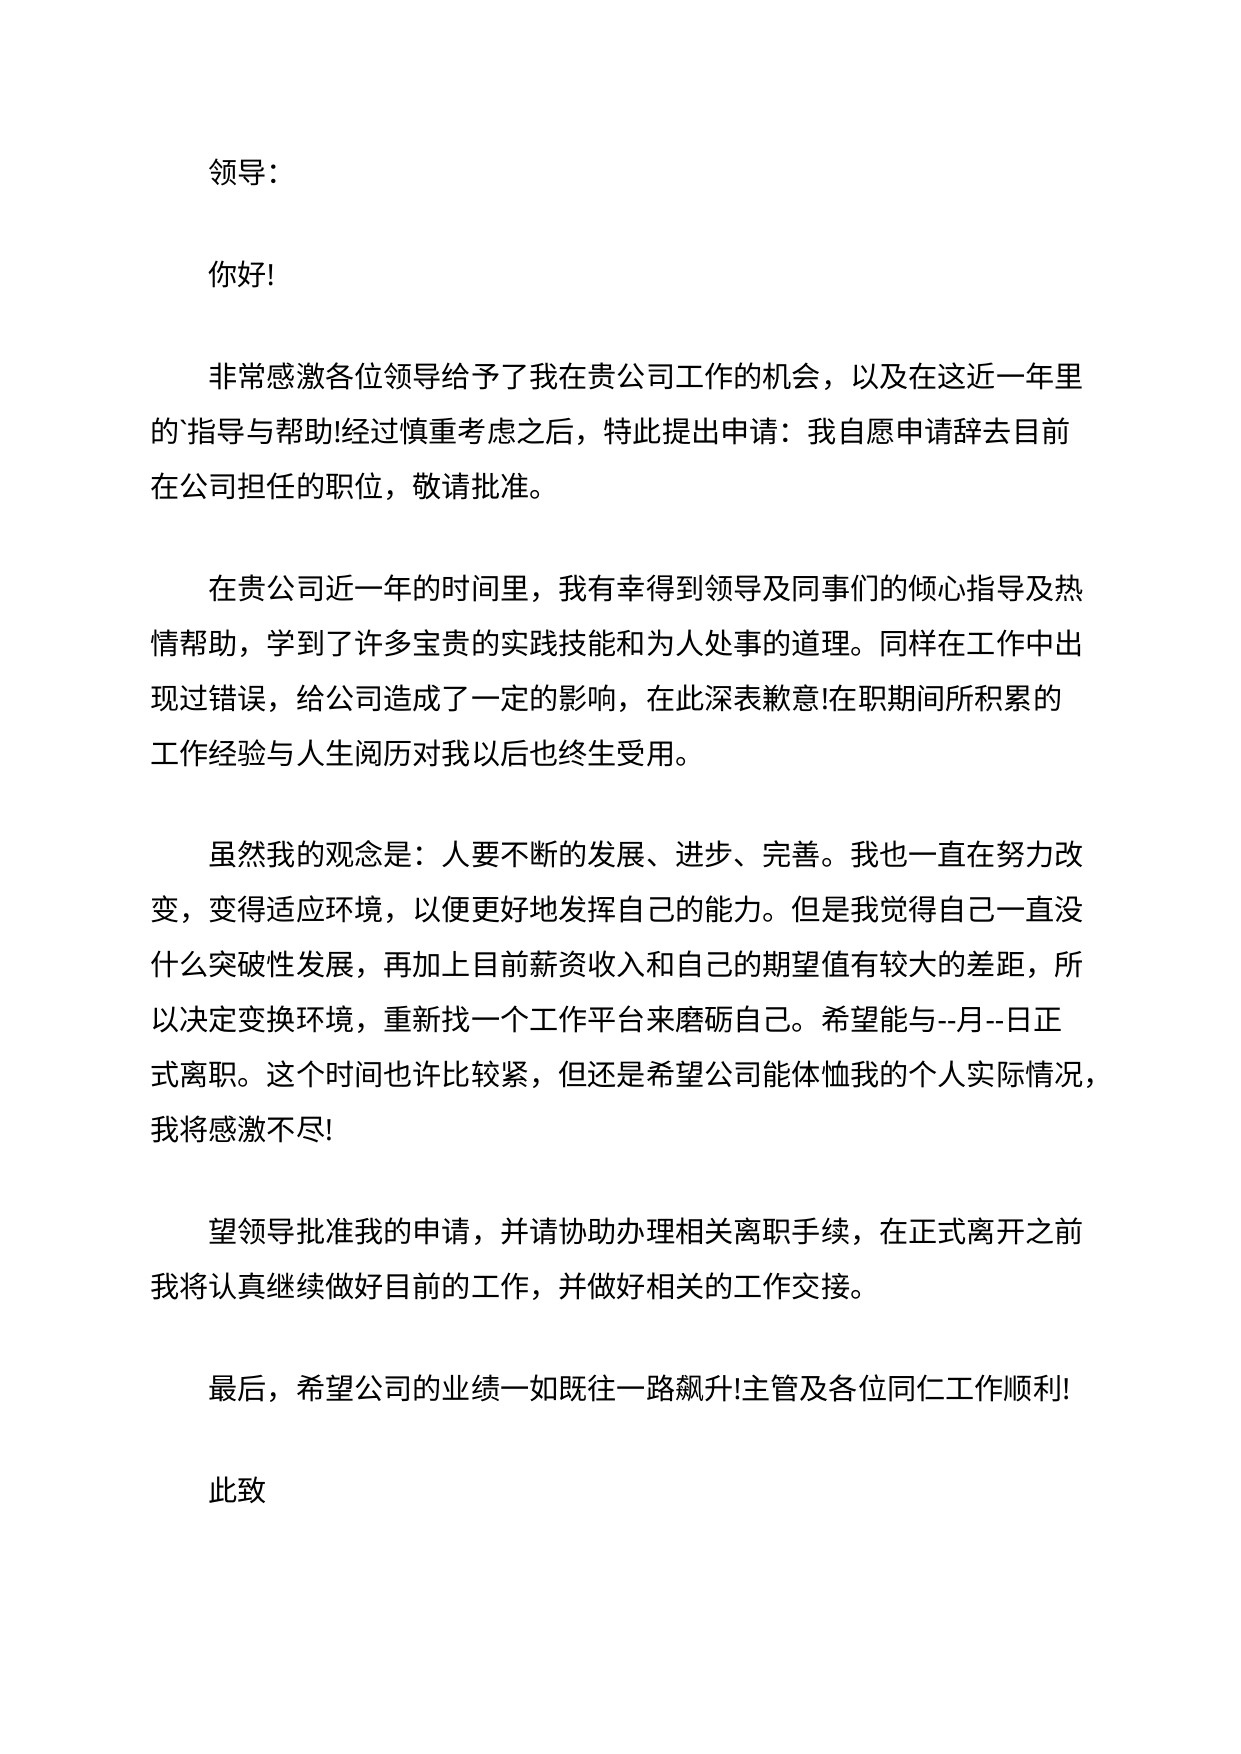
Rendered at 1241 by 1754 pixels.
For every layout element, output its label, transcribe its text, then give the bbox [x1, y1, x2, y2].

text 虽然我的观念是：人要不断的发展、进步、完善。我也一直在努力改变，变得适应环境，以便更好地发挥自己的能力。但是我觉得自己一直没什么突破性发展，再加上目前薪资收入和自己的期望值有较大的差距，所以决定变换环境，重新找一个工作平台来磨砺自己。希望能与--月--日正式离职。这个时间也许比较紧，但还是希望公司能体恤我的个人实际情况，我将感激不尽! [150, 832, 1090, 1149]
text 在贵公司近一年的时间里，我有幸得到领导及同事们的倾心指导及热情帮助，学到了许多宝贵的实践技能和为人处事的道理。同样在工作中出现过错误，给公司造成了一定的影响，在此深表歉意!在职期间所积累的工作经验与人生阅历对我以后也终生受用。 [150, 565, 1090, 772]
text 领导： [150, 150, 1090, 192]
text 非常感激各位领导给予了我在贵公司工作的机会，以及在这近一年里的`指导与帮助!经过慎重考虑之后，特此提出申请：我自愿申请辞去目前在公司担任的职位，敬请批准。 [150, 354, 1090, 506]
text 你好! [150, 252, 1090, 294]
text 最后，希望公司的业绩一如既往一路飙升!主管及各位同仁工作顺利! [150, 1365, 1090, 1408]
text 此致 [150, 1467, 1090, 1509]
text 望领导批准我的申请，并请协助办理相关离职手续，在正式离开之前我将认真继续做好目前的工作，并做好相关的工作交接。 [150, 1208, 1090, 1306]
